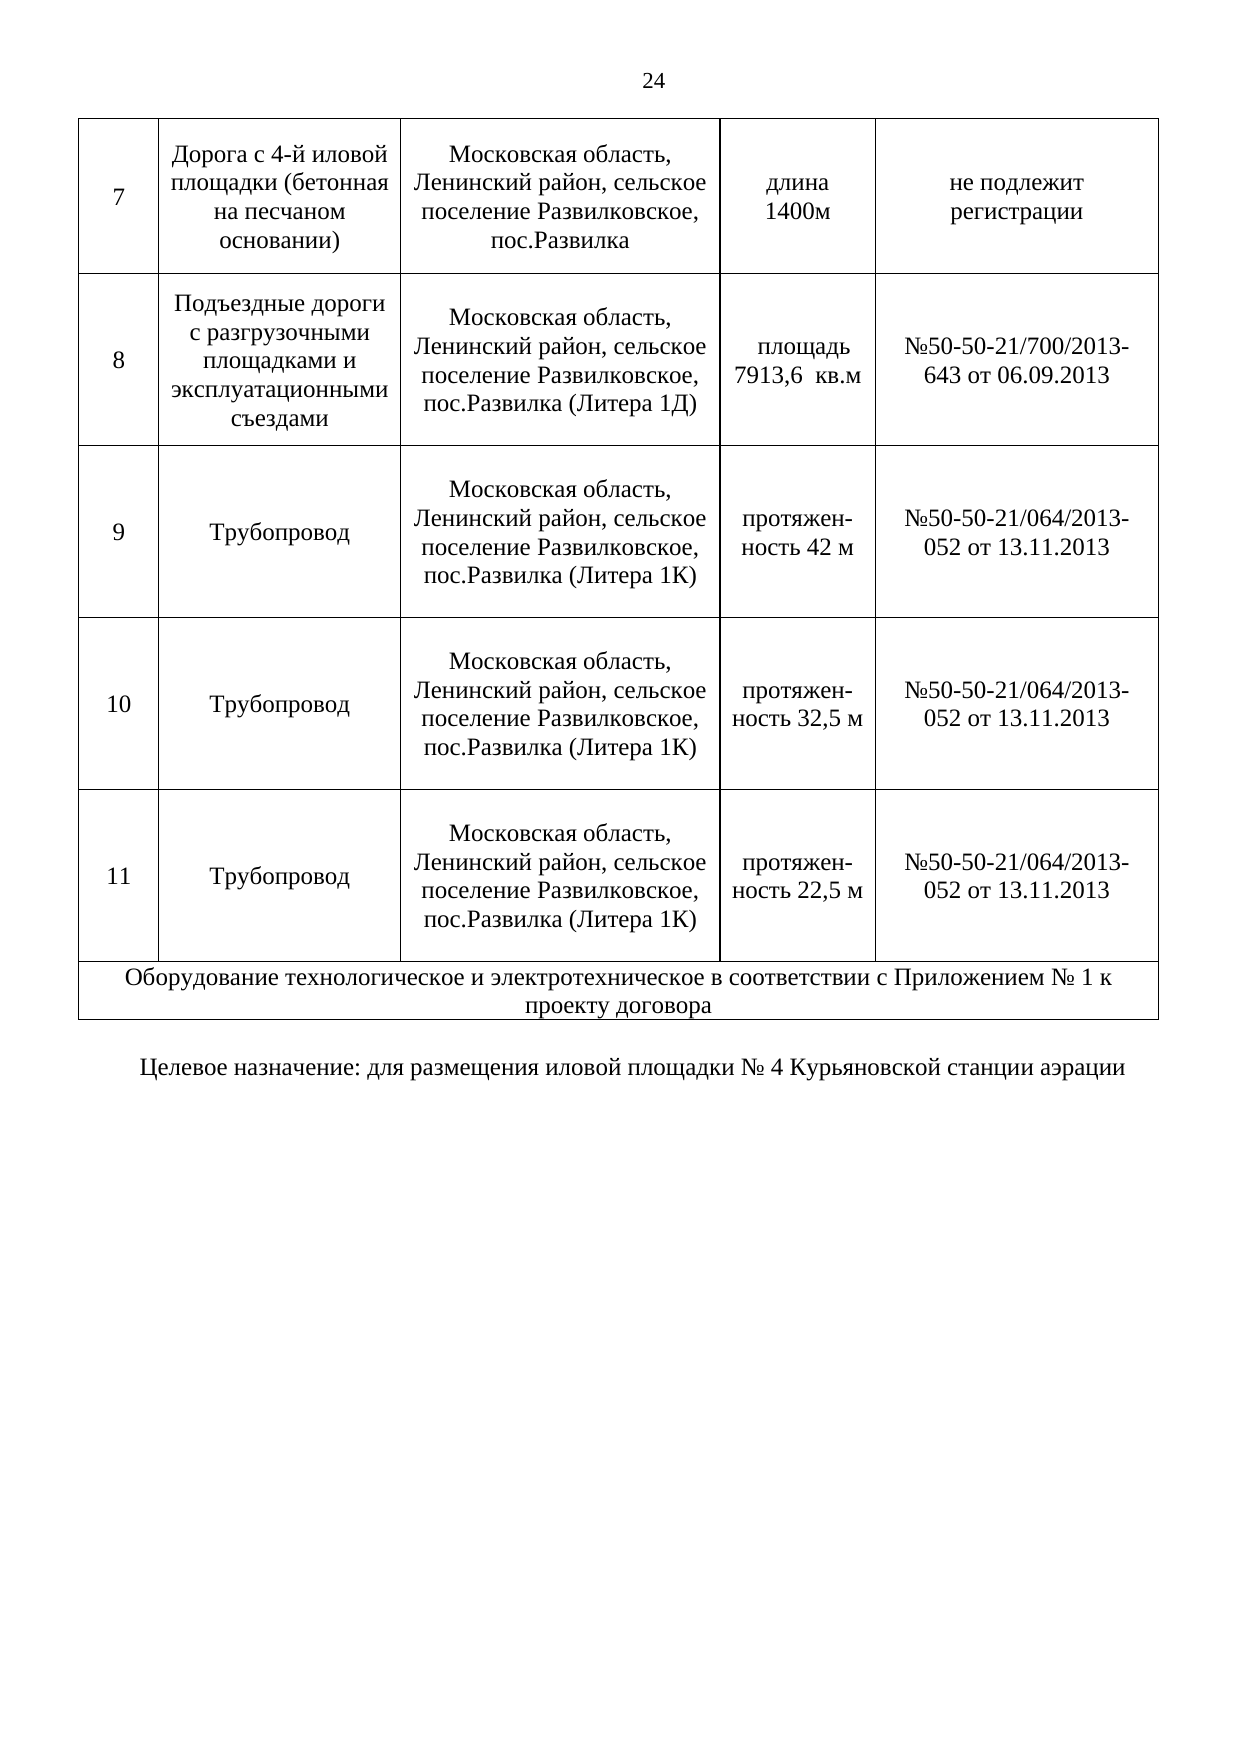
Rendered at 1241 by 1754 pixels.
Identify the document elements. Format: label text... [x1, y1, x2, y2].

table_cell №50-50-21/700/2013-643 от 06.09.2013 [876, 274, 1158, 445]
table_cell длина 1400м [721, 119, 875, 273]
table_cell площадь 7913,6 кв.м [721, 274, 875, 445]
table_cell протяжен-ность 42 м [721, 446, 875, 617]
table_cell №50-50-21/064/2013-052 от 13.11.2013 [876, 446, 1158, 617]
table_cell Трубопровод [159, 446, 400, 617]
table_cell 11 [79, 790, 158, 961]
table_cell 8 [79, 274, 158, 445]
table_cell протяжен-ность 32,5 м [721, 618, 875, 789]
table_cell Московская область, Ленинский район, сельское поселение Развилковское, пос.Развилка (Литера 1К) [401, 790, 719, 961]
table_cell 7 [79, 119, 158, 273]
table_cell Московская область, Ленинский район, сельское поселение Развилковское, пос.Развилка (Литера 1К) [401, 446, 719, 617]
table_cell Подъездные дороги с разгрузочными площадками и эксплуатационными съездами [159, 274, 400, 445]
table_cell протяжен-ность 22,5 м [721, 790, 875, 961]
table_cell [876, 119, 1158, 273]
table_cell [401, 119, 719, 273]
table_cell №50-50-21/064/2013-052 от 13.11.2013 [876, 618, 1158, 789]
table_cell 9 [79, 446, 158, 617]
table_cell №50-50-21/064/2013-052 от 13.11.2013 [876, 790, 1158, 961]
table_cell Оборудование технологическое и электротехническое в соответствии с Приложением № 1 к проекту договора [79, 962, 1158, 1019]
table_cell Московская область, Ленинский район, сельское поселение Развилковское, пос.Развилка (Литера 1Д) [401, 274, 719, 445]
text Целевое назначение: для размещения иловой площадки № 4 Курьяновской станции аэрации [80, 1052, 1162, 1081]
table_cell 10 [79, 618, 158, 789]
table_cell Дорога с 4-й иловой площадки (бетонная на песчаном основании) [159, 119, 400, 273]
table_cell Московская область, Ленинский район, сельское поселение Развилковское, пос.Развилка (Литера 1К) [401, 618, 719, 789]
table_cell Трубопровод [159, 790, 400, 961]
table_cell Трубопровод [159, 618, 400, 789]
